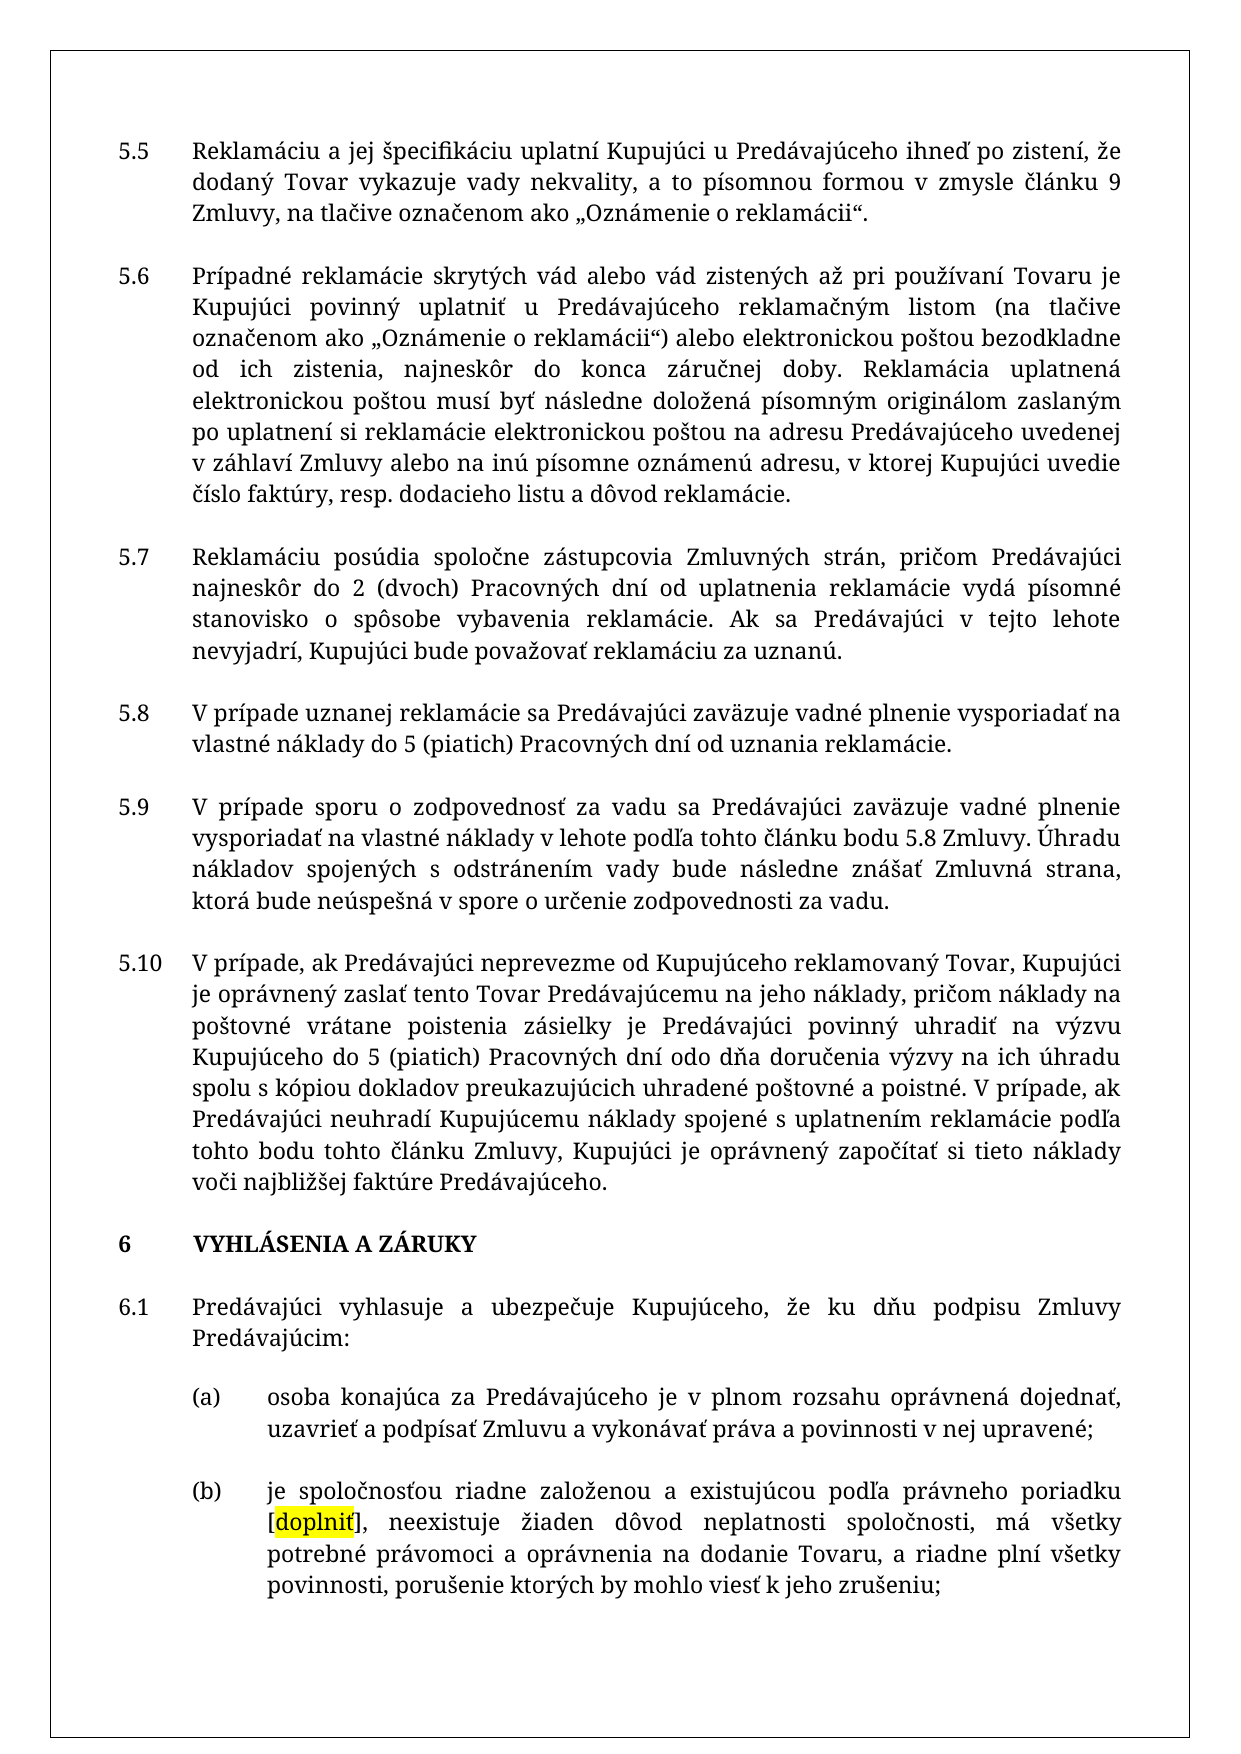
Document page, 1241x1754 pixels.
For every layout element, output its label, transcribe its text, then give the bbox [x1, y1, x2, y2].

list V prípade, ak Predávajúci neprevezme od Kupujúceho reklamovaný Tovar, Kupujúci je oprávnený zaslať tento Tovar Predávajúcemu na jeho náklady, pričom náklady na poštovné vrátane poistenia zásielky je Predávajúci povinný uhradiť na výzvu Kupujúceho do 5 (piatich) Pracovných dní odo dňa doručenia výzvy na ich úhradu spolu s kópiou dokladov preukazujúcich uhradené poštovné a poistné. V prípade, ak Predávajúci neuhradí Kupujúcemu náklady spojené s uplatnením reklamácie podľa tohto bodu tohto článku Zmluvy, Kupujúci je oprávnený započítať si tieto náklady voči najbližšej faktúre Predávajúceho. [118, 947, 1122, 1197]
list Reklamáciu posúdia spoločne zástupcovia Zmluvných strán, pričom Predávajúci najneskôr do 2 (dvoch) Pracovných dní od uplatnenia reklamácie vydá písomné stanovisko o spôsobe vybavenia reklamácie. Ak sa Predávajúci v tejto lehote nevyjadrí, Kupujúci bude považovať reklamáciu za uznanú. [118, 541, 1122, 666]
list Prípadné reklamácie skrytých vád alebo vád zistených až pri používaní Tovaru je Kupujúci povinný uplatniť u Predávajúceho reklamačným listom (na tlačive označenom ako „Oznámenie o reklamácii“) alebo elektronickou poštou bezodkladne od ich zistenia, najneskôr do konca záručnej doby. Reklamácia uplatnená elektronickou poštou musí byť následne doložená písomným originálom zaslaným po uplatnení si reklamácie elektronickou poštou na adresu Predávajúceho uvedenej v záhlaví Zmluvy alebo na inú písomne oznámenú adresu, v ktorej Kupujúci uvedie číslo faktúry, resp. dodacieho listu a dôvod reklamácie. [118, 259, 1122, 509]
list je spoločnosťou riadne založenou a existujúcou podľa právneho poriadku [doplniť], neexistuje žiaden dôvod neplatnosti spoločnosti, má všetky potrebné právomoci a oprávnenia na dodanie Tovaru, a riadne plní všetky povinnosti, porušenie ktorých by mohlo viesť k jeho zrušeniu; [192, 1475, 1122, 1600]
list V prípade sporu o zodpovednosť za vadu sa Predávajúci zaväzuje vadné plnenie vysporiadať na vlastné náklady v lehote podľa tohto článku bodu 5.8 Zmluvy. Úhradu nákladov spojených s odstránením vady bude následne znášať Zmluvná strana, ktorá bude neúspešná v spore o určenie zodpovednosti za vadu. [118, 791, 1122, 916]
list V prípade uznanej reklamácie sa Predávajúci zaväzuje vadné plnenie vysporiadať na vlastné náklady do 5 (piatich) Pracovných dní od uznania reklamácie. [118, 697, 1122, 759]
list VYHLÁSENIA A ZÁRUKY [118, 1228, 1122, 1259]
list osoba konajúca za Predávajúceho je v plnom rozsahu oprávnená dojednať, uzavrieť a podpísať Zmluvu a vykonávať práva a povinnosti v nej upravené; [192, 1381, 1122, 1444]
list Reklamáciu a jej špecifikáciu uplatní Kupujúci u Predávajúceho ihneď po zistení, že dodaný Tovar vykazuje vady nekvality, a to písomnou formou v zmysle článku 9 Zmluvy, na tlačive označenom ako „Oznámenie o reklamácii“. [118, 134, 1122, 228]
list Predávajúci vyhlasuje a ubezpečuje Kupujúceho, že ku dňu podpisu Zmluvy Predávajúcim: [118, 1291, 1122, 1353]
